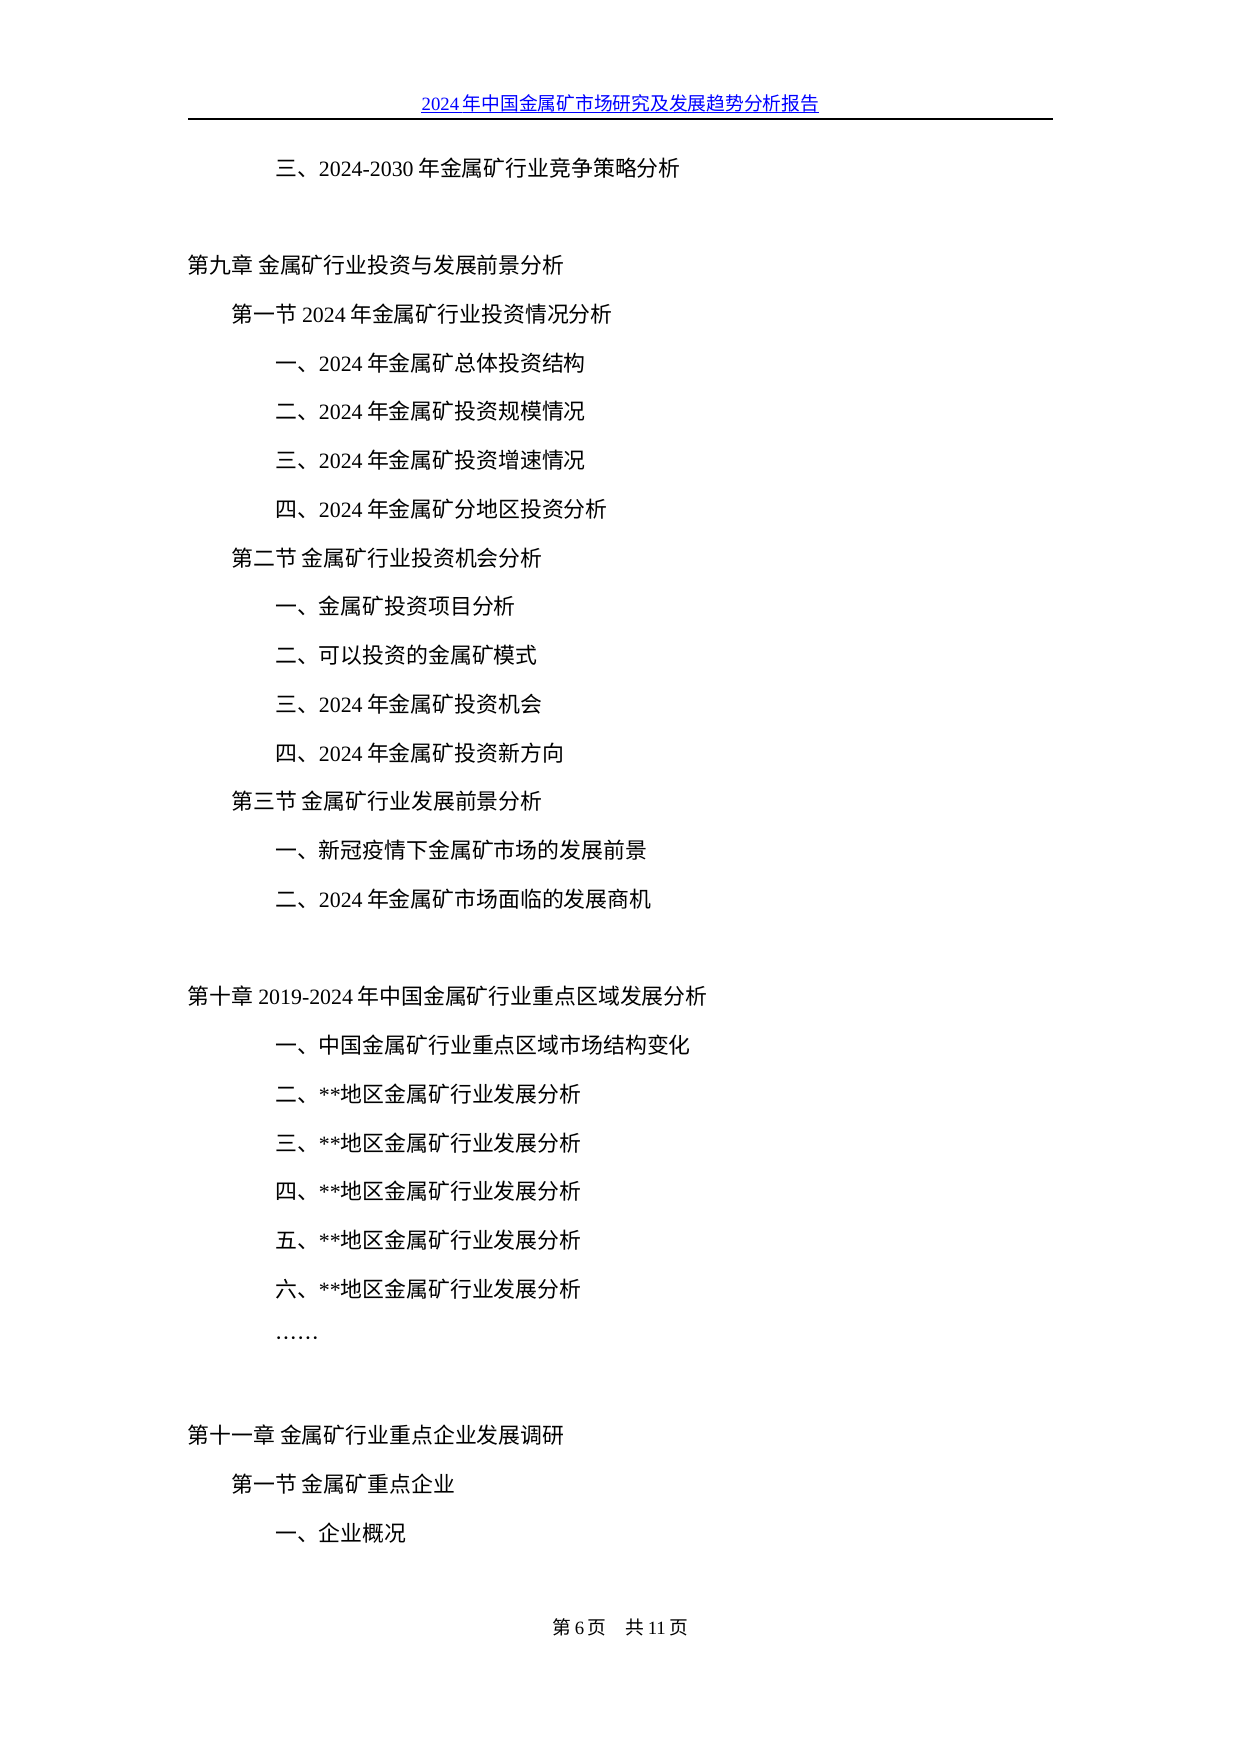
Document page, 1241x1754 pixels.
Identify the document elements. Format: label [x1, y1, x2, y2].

text [187, 150, 1053, 1548]
